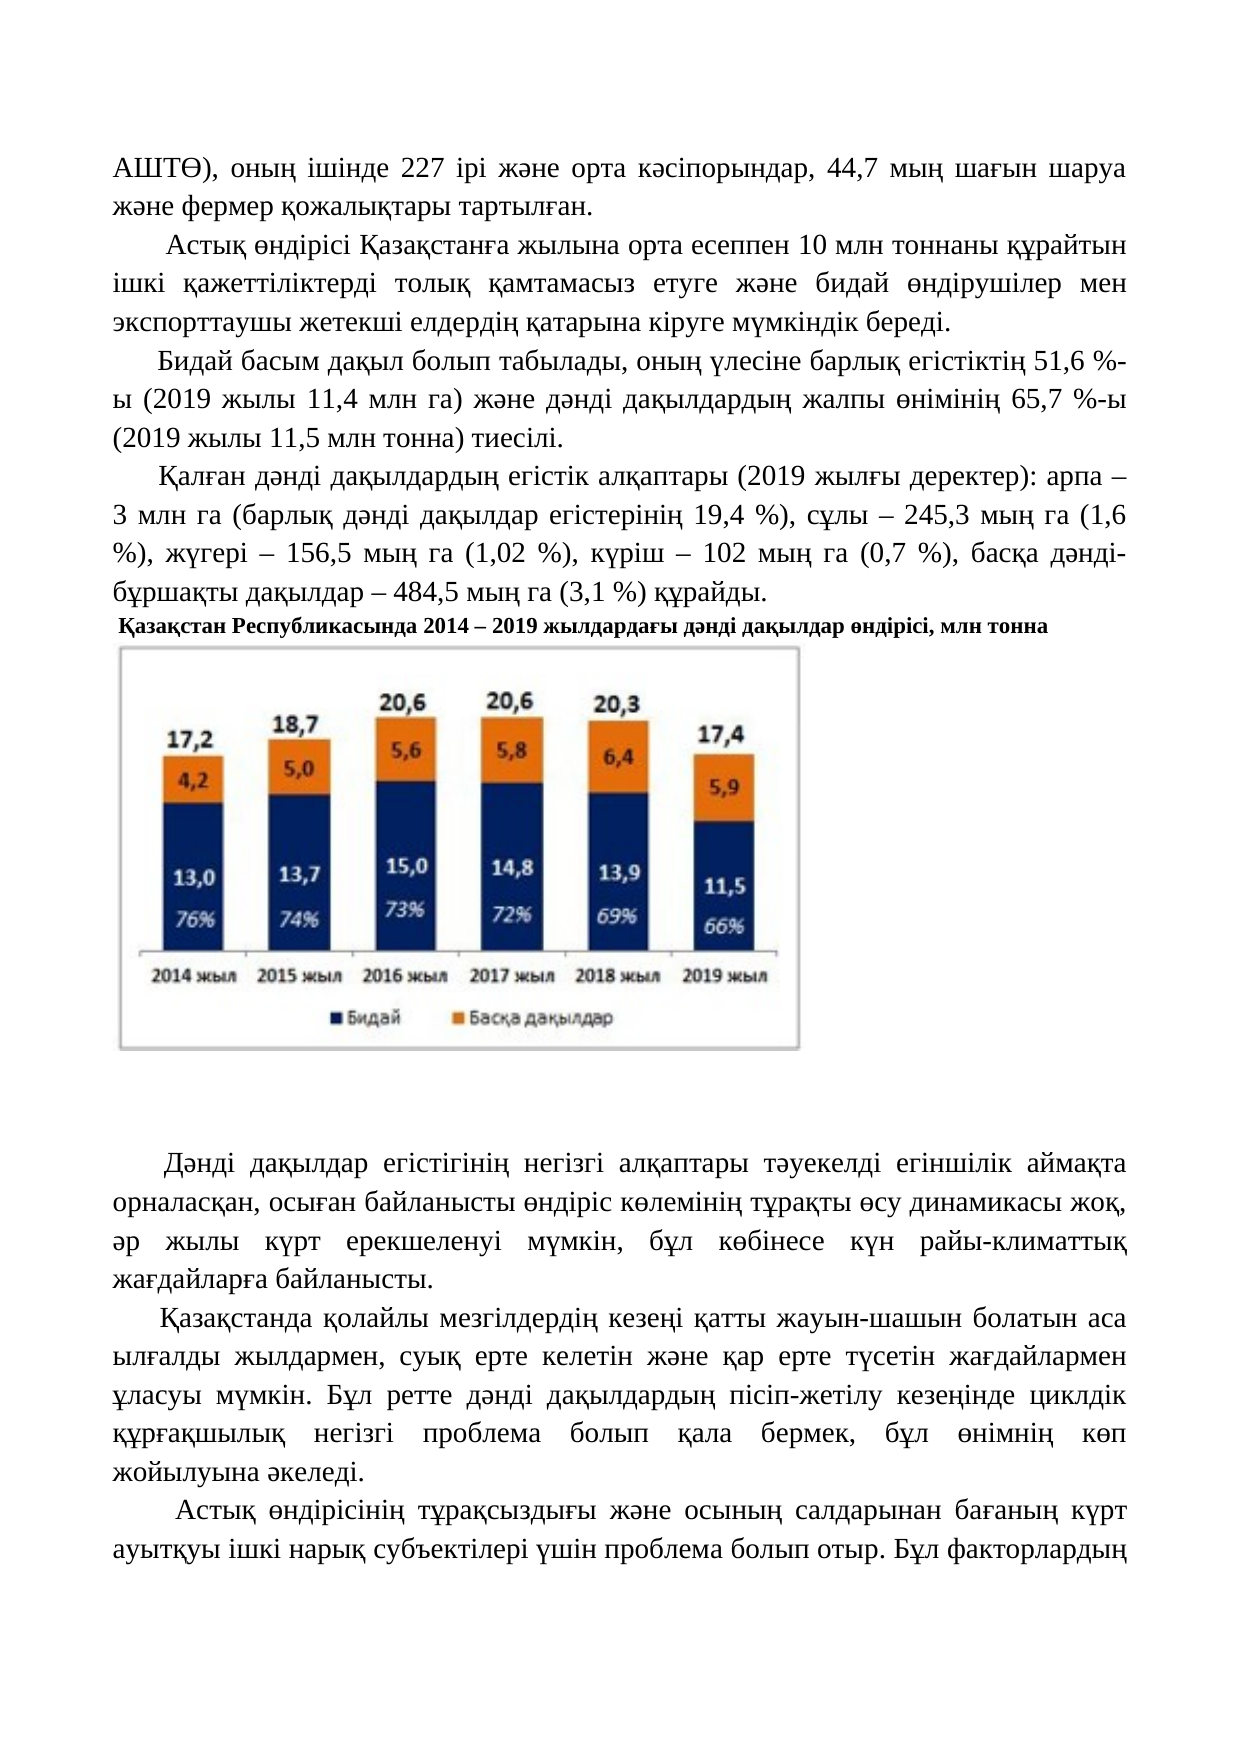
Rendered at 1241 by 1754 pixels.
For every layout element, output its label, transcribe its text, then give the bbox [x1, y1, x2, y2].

text Дәнді дақылдар егістігінің негізгі алқаптары тәуекелді егіншілік аймақта орналасқан, осыған байланысты өндіріс көлемінің тұрақты өсу динамикасы жоқ, әр жылы күрт ерекшеленуі мүмкін, бұл көбінесе күн райы-климаттық жағдайларға байланысты. [112, 1146, 1128, 1295]
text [112, 150, 1128, 222]
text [112, 1492, 1128, 1564]
text Бидай басым дақыл болып табылады, оның үлесіне барлық егістіктің 51,6 %-ы (2019 жылы 11,4 млн га) және дәнді дақылдардың жалпы өнімінің 65,7 %-ы (2019 жылы 11,5 млн тонна) тиесілі. [112, 343, 1128, 453]
text Астық өндірісі Қазақстанға жылына орта есеппен 10 млн тоннаны құрайтын ішкі қажеттіліктерді толық қамтамасыз етуге және бидай өндірушілер мен экспорттаушы жетекші елдердің қатарына кіруге мүмкіндік береді. [112, 227, 1128, 338]
text Қалған дәнді дақылдардың егістік алқаптары (2019 жылғы деректер): арпа – 3 млн га (барлық дәнді дақылдар егістерінің 19,4 %), сұлы – 245,3 мың га (1,6 %), жүгері – 156,5 мың га (1,02 %), күріш – 102 мың га (0,7 %), басқа дәнді-бұршақты дақылдар – 484,5 мың га (3,1 %) құрайды. [112, 458, 1128, 607]
text Қазақстанда қолайлы мезгілдердің кезеңі қатты жауын-шашын болатын аса ылғалды жылдармен, суық ерте келетін және қар ерте түсетін жағдайлармен ұласуы мүмкін. Бұл ретте дәнді дақылдардың пісіп-жетілу кезеңінде циклдік құрғақшылық негізгі проблема болып қала бермек, бұл өнімнің көп жойылуына әкеледі. [112, 1300, 1128, 1487]
text Қазақстан Республикасында 2014 – 2019 жылдардағы дәнді дақылдар өндірісі, млн тонна [112, 612, 1128, 639]
picture [112, 642, 807, 1051]
